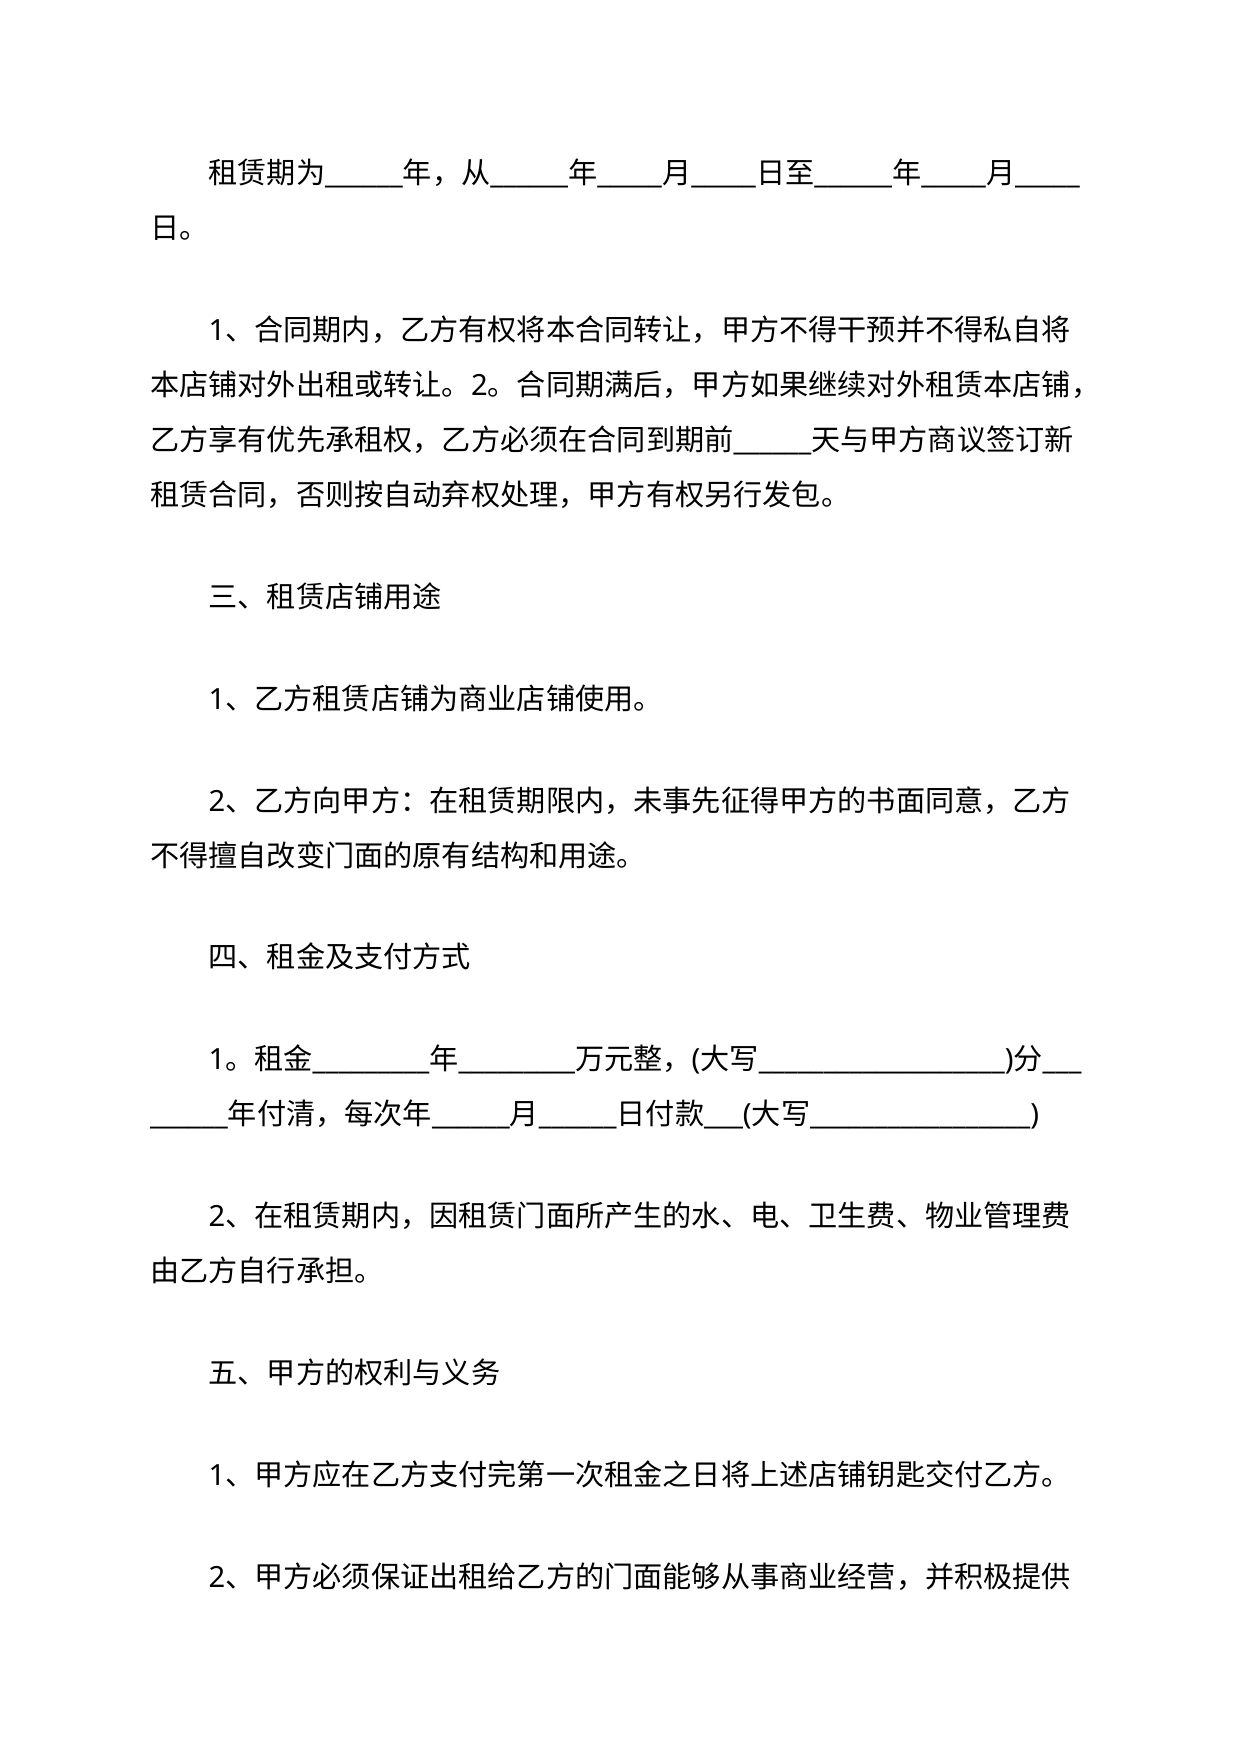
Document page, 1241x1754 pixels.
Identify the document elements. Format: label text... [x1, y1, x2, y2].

text 2、在租赁期内，因租赁门面所产生的水、电、卫生费、物业管理费由乙方自行承担。 [150, 1193, 1090, 1290]
text 租赁期为______年，从______年_____月_____日至______年_____月_____日。 [150, 150, 1090, 247]
text 三、租赁店铺用途 [150, 573, 1090, 616]
text 1、乙方租赁店铺为商业店铺使用。 [150, 675, 1090, 718]
text 1、合同期内，乙方有权将本合同转让，甲方不得干预并不得私自将本店铺对外出租或转让。2。合同期满后，甲方如果继续对外租赁本店铺，乙方享有优先承租权，乙方必须在合同到期前______天与甲方商议签订新租赁合同，否则按自动弃权处理，甲方有权另行发包。 [150, 307, 1090, 514]
text 四、租金及支付方式 [150, 934, 1090, 976]
text 1。租金_________年_________万元整，(大写___________________)分_________年付清，每次年______月______日付款___(大写_________________) [150, 1036, 1090, 1133]
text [150, 1553, 1090, 1596]
text 1、甲方应在乙方支付完第一次租金之日将上述店铺钥匙交付乙方。 [150, 1451, 1090, 1494]
text 2、乙方向甲方：在租赁期限内，未事先征得甲方的书面同意，乙方不得擅自改变门面的原有结构和用途。 [150, 777, 1090, 874]
text 五、甲方的权利与义务 [150, 1349, 1090, 1392]
